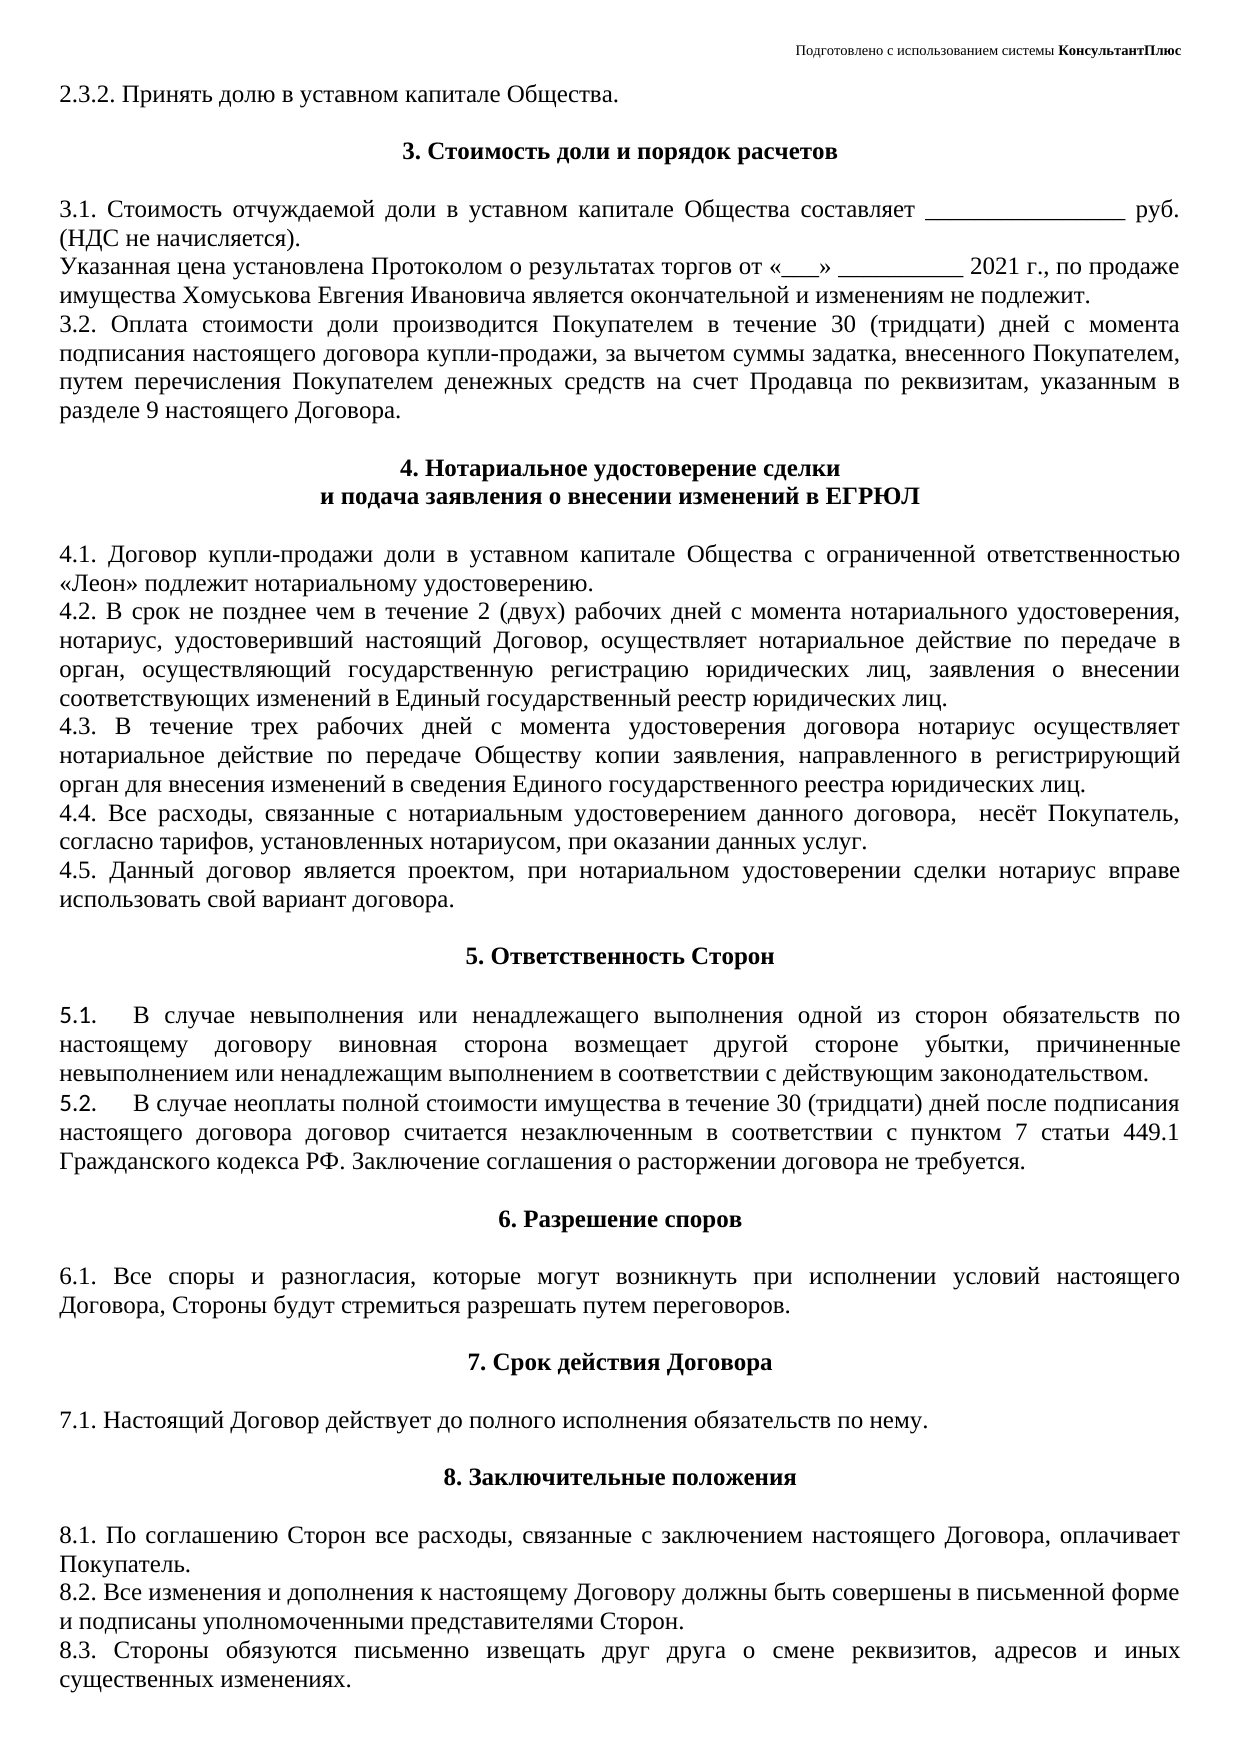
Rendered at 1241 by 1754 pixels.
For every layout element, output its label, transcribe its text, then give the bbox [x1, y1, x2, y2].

list В случае невыполнения или ненадлежащего выполнения одной из сторон обязательств по настоящему договору виновная сторона возмещает другой стороне убытки, причиненные невыполнением или ненадлежащим выполнением в соответствии с действующим законодательством. [59, 999, 1181, 1087]
text 4.2. В срок не позднее чем в течение 2 (двух) рабочих дней с момента нотариального удостоверения, нотариус, удостоверивший настоящий Договор, осуществляет нотариальное действие по передаче в орган, осуществляющий государственную регистрацию юридических лиц, заявления о внесении соответствующих изменений в Единый государственный реестр юридических лиц. [59, 596, 1181, 711]
text и подача заявления о внесении изменений в ЕГРЮЛ [59, 481, 1181, 510]
text 4.3. В течение трех рабочих дней с момента удостоверения договора нотариус осуществляет нотариальное действие по передаче Обществу копии заявления, направленного в регистрирующий орган для внесения изменений в сведения Единого государственного реестра юридических лиц. [59, 711, 1181, 798]
text 6. Разрешение споров [59, 1204, 1181, 1232]
text 6.1. Все споры и разногласия, которые могут возникнуть при исполнении условий настоящего Договора, Стороны будут стремиться разрешать путем переговоров. [59, 1261, 1181, 1319]
list В случае неоплаты полной стоимости имущества в течение 30 (тридцати) дней после подписания настоящего договора договор считается незаключенным в соответствии с пунктом 7 статьи 449.1 Гражданского кодекса РФ. Заключение соглашения о расторжении договора не требуется. [59, 1087, 1181, 1175]
text 4.1. Договор купли-продажи доли в уставном капитале Общества с ограниченной ответственностью «Леон» подлежит нотариальному удостоверению. [59, 539, 1181, 596]
text 5. Ответственность Сторон [59, 941, 1181, 970]
text 4.4. Все расходы, связанные с нотариальным удостоверением данного договора, несёт Покупатель, согласно тарифов, установленных нотариусом, при оказании данных услуг. [59, 798, 1181, 855]
text 7.1. Настоящий Договор действует до полного исполнения обязательств по нему. [59, 1405, 1181, 1434]
text 3. Стоимость доли и порядок расчетов [59, 136, 1181, 165]
text 8.3. Стороны обязуются письменно извещать друг друга о смене реквизитов, адресов и иных существенных изменениях. [59, 1635, 1181, 1692]
text 3.1. Стоимость отчуждаемой доли в уставном капитале Общества составляет ________________ руб. (НДС не начисляется). [59, 194, 1181, 251]
text 7. Срок действия Договора [59, 1347, 1181, 1376]
text 2.3.2. Принять долю в уставном капитале Общества. [59, 79, 1181, 108]
text 8.2. Все изменения и дополнения к настоящему Договору должны быть совершены в письменной форме и подписаны уполномоченными представителями Сторон. [59, 1577, 1181, 1635]
text 8. Заключительные положения [59, 1462, 1181, 1491]
text 8.1. По соглашению Сторон все расходы, связанные с заключением настоящего Договора, оплачивает Покупатель. [59, 1520, 1181, 1577]
text 4.5. Данный договор является проектом, при нотариальном удостоверении сделки нотариус вправе использовать свой вариант договора. [59, 855, 1181, 913]
text 4. Нотариальное удостоверение сделки [59, 453, 1181, 481]
text 3.2. Оплата стоимости доли производится Покупателем в течение 30 (тридцати) дней с момента подписания настоящего договора купли-продажи, за вычетом суммы задатка, внесенного Покупателем, путем перечисления Покупателем денежных средств на счет Продавца по реквизитам, указанным в разделе 9 настоящего Договора. [59, 309, 1181, 424]
text Указанная цена установлена Протоколом о результатах торгов от «___» __________ 2021 г., по продаже имущества Хомуськова Евгения Ивановича является окончательной и изменениям не подлежит. [59, 251, 1181, 309]
